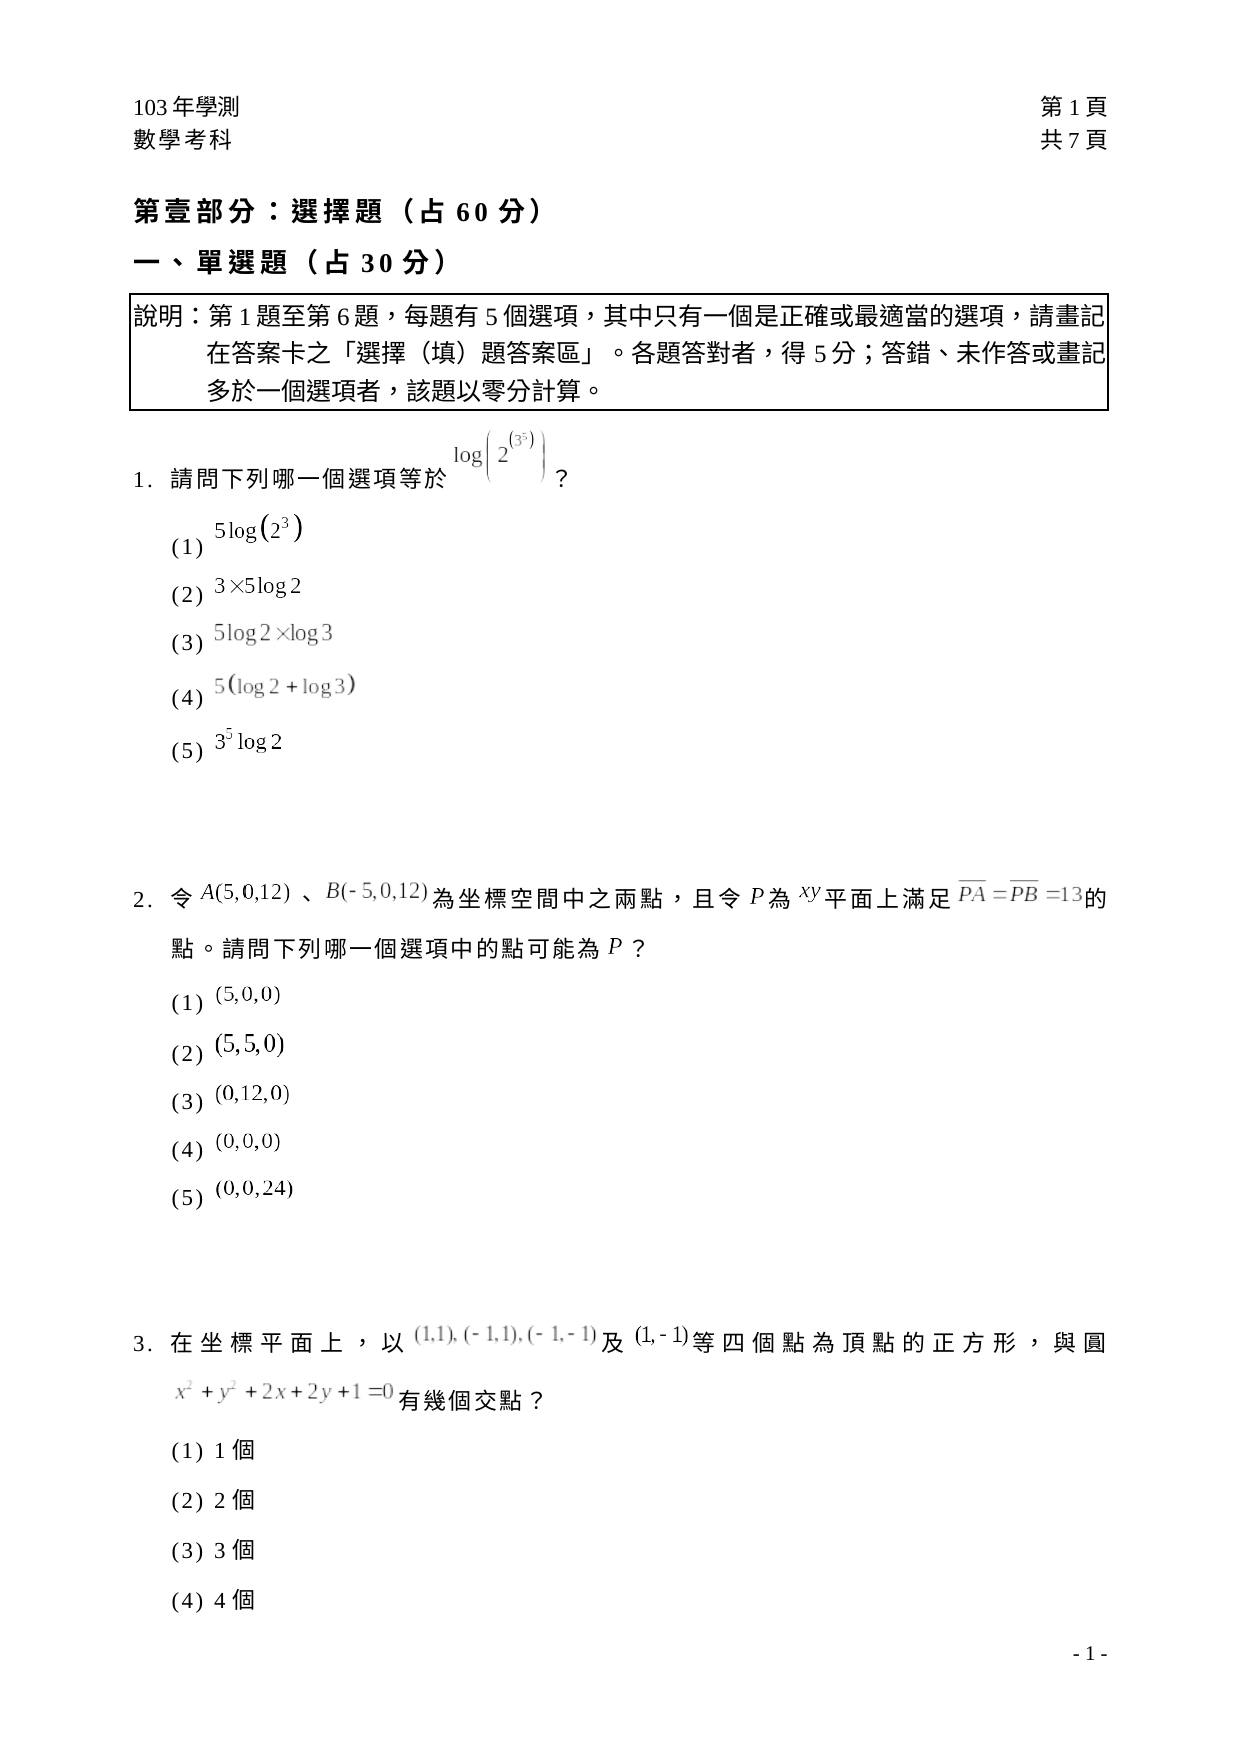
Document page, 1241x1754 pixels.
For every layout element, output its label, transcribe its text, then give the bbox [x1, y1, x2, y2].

text (2) 2個 [171, 1482, 1107, 1515]
text 2. 令、為坐標空間中之兩點，且令為平面上滿足的點。請問下列哪一個選項中的點可能為？ [133, 875, 1107, 964]
text 1. 請問下列哪一個選項等於？ [133, 423, 1107, 494]
text (1) 1個 [171, 1432, 1107, 1466]
text 第壹部分：選擇題（占60分） [133, 190, 1107, 229]
text 一、單選題（占30分） [133, 241, 1107, 281]
text (4) 4個 [171, 1582, 1107, 1615]
text (1) [171, 981, 1107, 1016]
text (4) [171, 668, 1107, 711]
text (5) [171, 724, 1107, 763]
text (3) [171, 1080, 1107, 1114]
text (2) [171, 1029, 1107, 1067]
text 3. 在坐標平面上，以及等四個點為頂點的正方形，與圓有幾個交點？ [133, 1322, 1107, 1416]
text 說明：第1題至第6題，每題有5個選項，其中只有一個是正確或最適當的選項，請畫記在答案卡之「選擇（填）題答案區」。各題答對者，得5分；答錯、未作答或畫記多於一個選項者，該題以零分計算。 [131, 295, 1107, 409]
text (3) [171, 620, 1107, 655]
text (5) [171, 1175, 1107, 1210]
text (4) [171, 1127, 1107, 1162]
text (1) [171, 511, 1107, 559]
text (3) 3個 [171, 1532, 1107, 1565]
text (2) [171, 573, 1107, 607]
